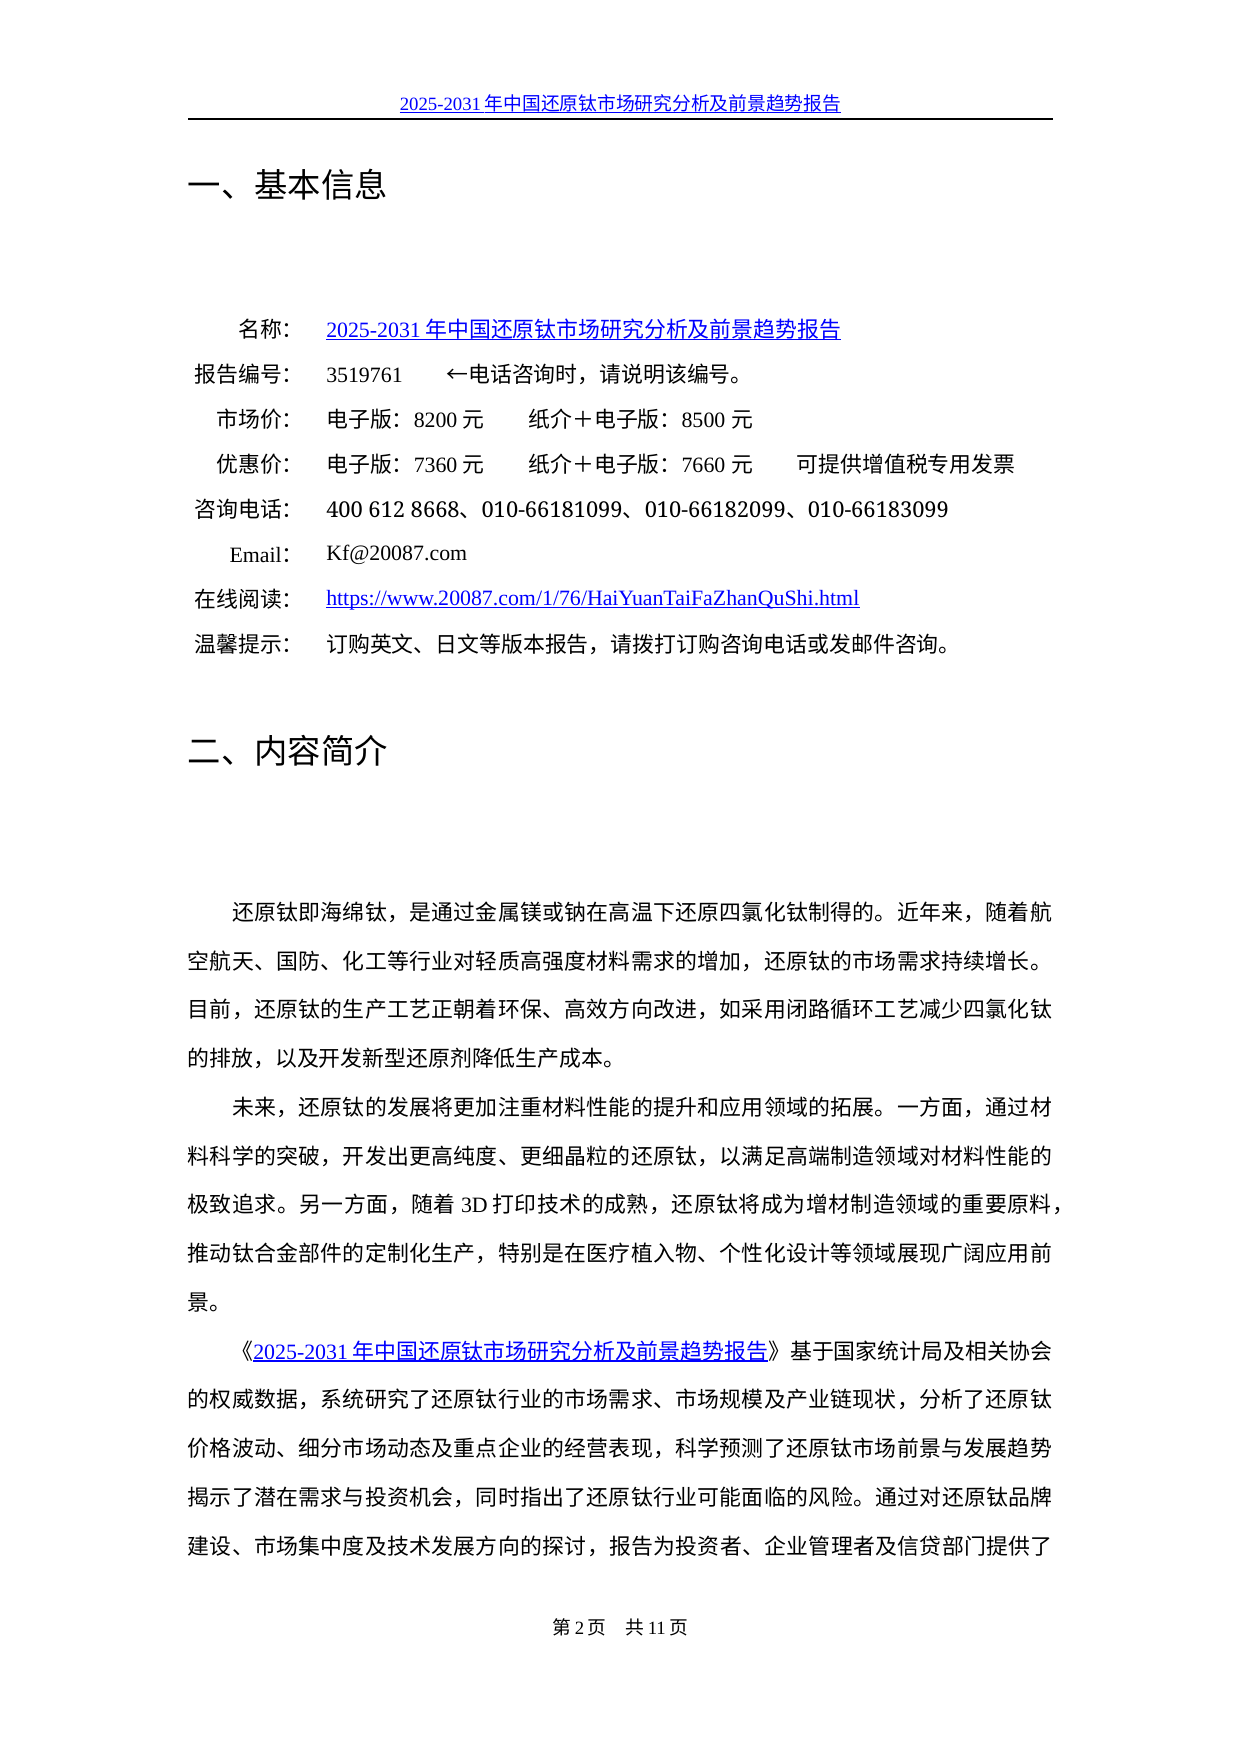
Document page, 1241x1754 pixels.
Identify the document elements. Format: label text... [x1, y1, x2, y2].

table_cell 咨询电话： [167, 492, 315, 537]
table_cell 400 612 8668、010-66181099、010-66182099、010-66183099 [315, 492, 1073, 537]
table_cell 电子版：8200 元 纸介＋电子版：8500 元 [315, 402, 1073, 447]
table_cell 市场价： [167, 402, 315, 447]
table_header 2025-2031年中国还原钛市场研究分析及前景趋势报告 [315, 312, 1073, 357]
table_cell 在线阅读： [167, 582, 315, 627]
title 一、基本信息 [187, 150, 1053, 215]
table_cell 订购英文、日文等版本报告，请拨打订购咨询电话或发邮件咨询。 [315, 627, 1073, 672]
table_cell 温馨提示： [167, 627, 315, 672]
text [187, 894, 1053, 1561]
table_cell Email： [167, 537, 315, 582]
table_cell 报告编号： [167, 357, 315, 402]
table_cell 3519761 ←电话咨询时，请说明该编号。 [315, 357, 1073, 402]
table_cell [315, 582, 1073, 627]
table_cell 优惠价： [167, 447, 315, 492]
table_cell 电子版：7360 元 纸介＋电子版：7660 元 可提供增值税专用发票 [315, 447, 1073, 492]
table_header 名称： [167, 312, 315, 357]
table_cell Kf@20087.com [315, 537, 1073, 582]
title 二、内容简介 [187, 717, 1053, 782]
